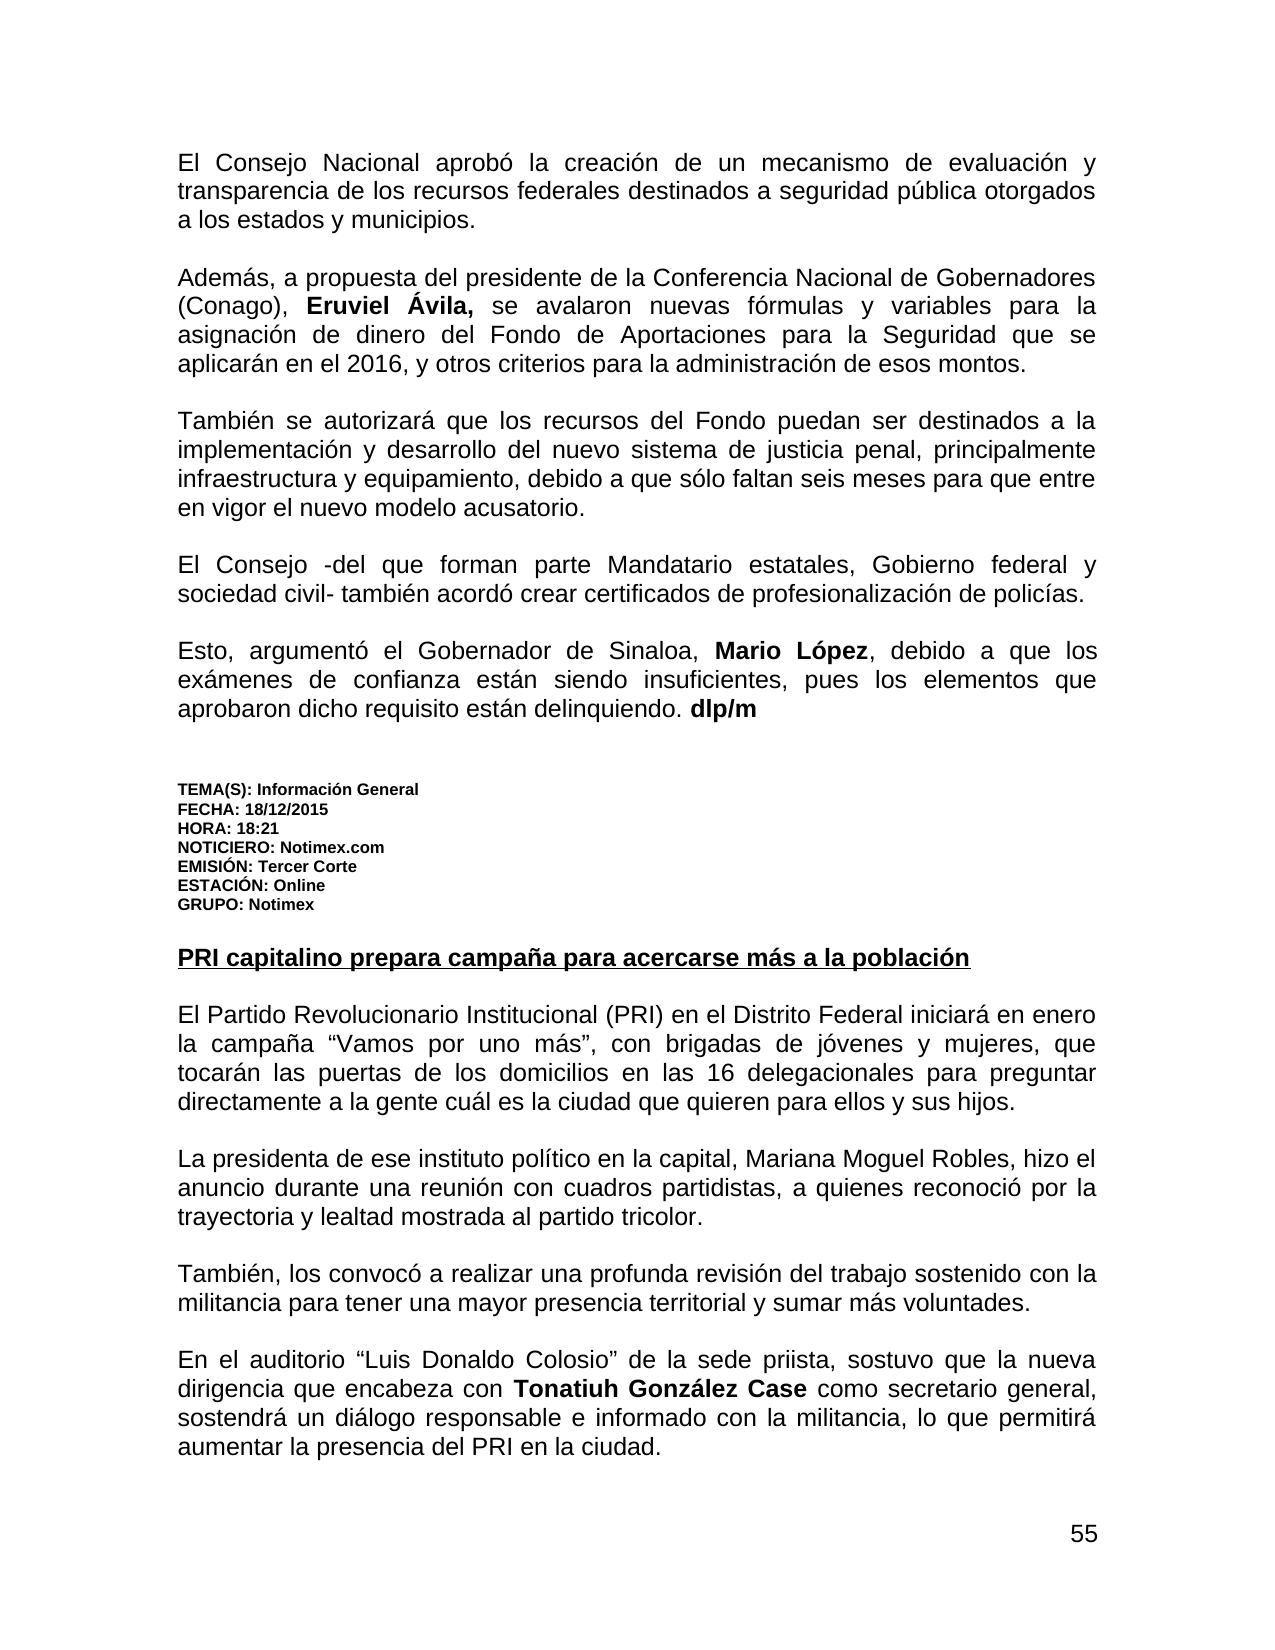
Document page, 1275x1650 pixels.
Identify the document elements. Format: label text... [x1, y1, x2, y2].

text PRI capitalino prepara campaña para acercarse más a la población [177, 943, 1098, 972]
text Esto, argumentó el Gobernador de Sinaloa, Mario López, debido a que los exámenes de confianza están siendo insuficientes, pues los elementos que aprobaron dicho requisito están delinquiendo. dlp/m [177, 636, 1098, 723]
text También se autorizará que los recursos del Fondo puedan ser destinados a la implementación y desarrollo del nuevo sistema de justicia penal, principalmente infraestructura y equipamiento, debido a que sólo faltan seis meses para que entre en vigor el nuevo modelo acusatorio. [177, 406, 1098, 521]
text Además, a propuesta del presidente de la Conferencia Nacional de Gobernadores (Conago), Eruviel Ávila, se avalaron nuevas fórmulas y variables para la asignación de dinero del Fondo de Aportaciones para la Seguridad que se aplicarán en el 2016, y otros criterios para la administración de esos montos. [177, 263, 1098, 378]
text TEMA(S): Información General [177, 780, 1098, 799]
text El Consejo -del que forman parte Mandatario estatales, Gobierno federal y sociedad civil- también acordó crear certificados de profesionalización de policías. [177, 550, 1098, 608]
text FECHA: 18/12/2015 [177, 799, 1098, 818]
text También, los convocó a realizar una profunda revisión del trabajo sostenido con la militancia para tener una mayor presencia territorial y sumar más voluntades. [177, 1259, 1098, 1317]
text HORA: 18:21 [177, 818, 1098, 838]
text ESTACIÓN: Online [177, 876, 1098, 895]
text EMISIÓN: Tercer Corte [177, 857, 1098, 876]
text El Partido Revolucionario Institucional (PRI) en el Distrito Federal iniciará en enero la campaña “Vamos por uno más”, con brigadas de jóvenes y mujeres, que tocarán las puertas de los domicilios en las 16 delegacionales para preguntar directamente a la gente cuál es la ciudad que quieren para ellos y sus hijos. [177, 1001, 1098, 1116]
text NOTICIERO: Notimex.com [177, 838, 1098, 857]
text La presidenta de ese instituto político en la capital, Mariana Moguel Robles, hizo el anuncio durante una reunión con cuadros partidistas, a quienes reconoció por la trayectoria y lealtad mostrada al partido tricolor. [177, 1144, 1098, 1231]
text El Consejo Nacional aprobó la creación de un mecanismo de evaluación y transparencia de los recursos federales destinados a seguridad pública otorgados a los estados y municipios. [177, 148, 1098, 234]
text GRUPO: Notimex [177, 895, 1098, 914]
text En el auditorio “Luis Donaldo Colosio” de la sede priista, sostuvo que la nueva dirigencia que encabeza con Tonatiuh González Case como secretario general, sostendrá un diálogo responsable e informado con la militancia, lo que permitirá aumentar la presencia del PRI en la ciudad. [177, 1346, 1098, 1461]
